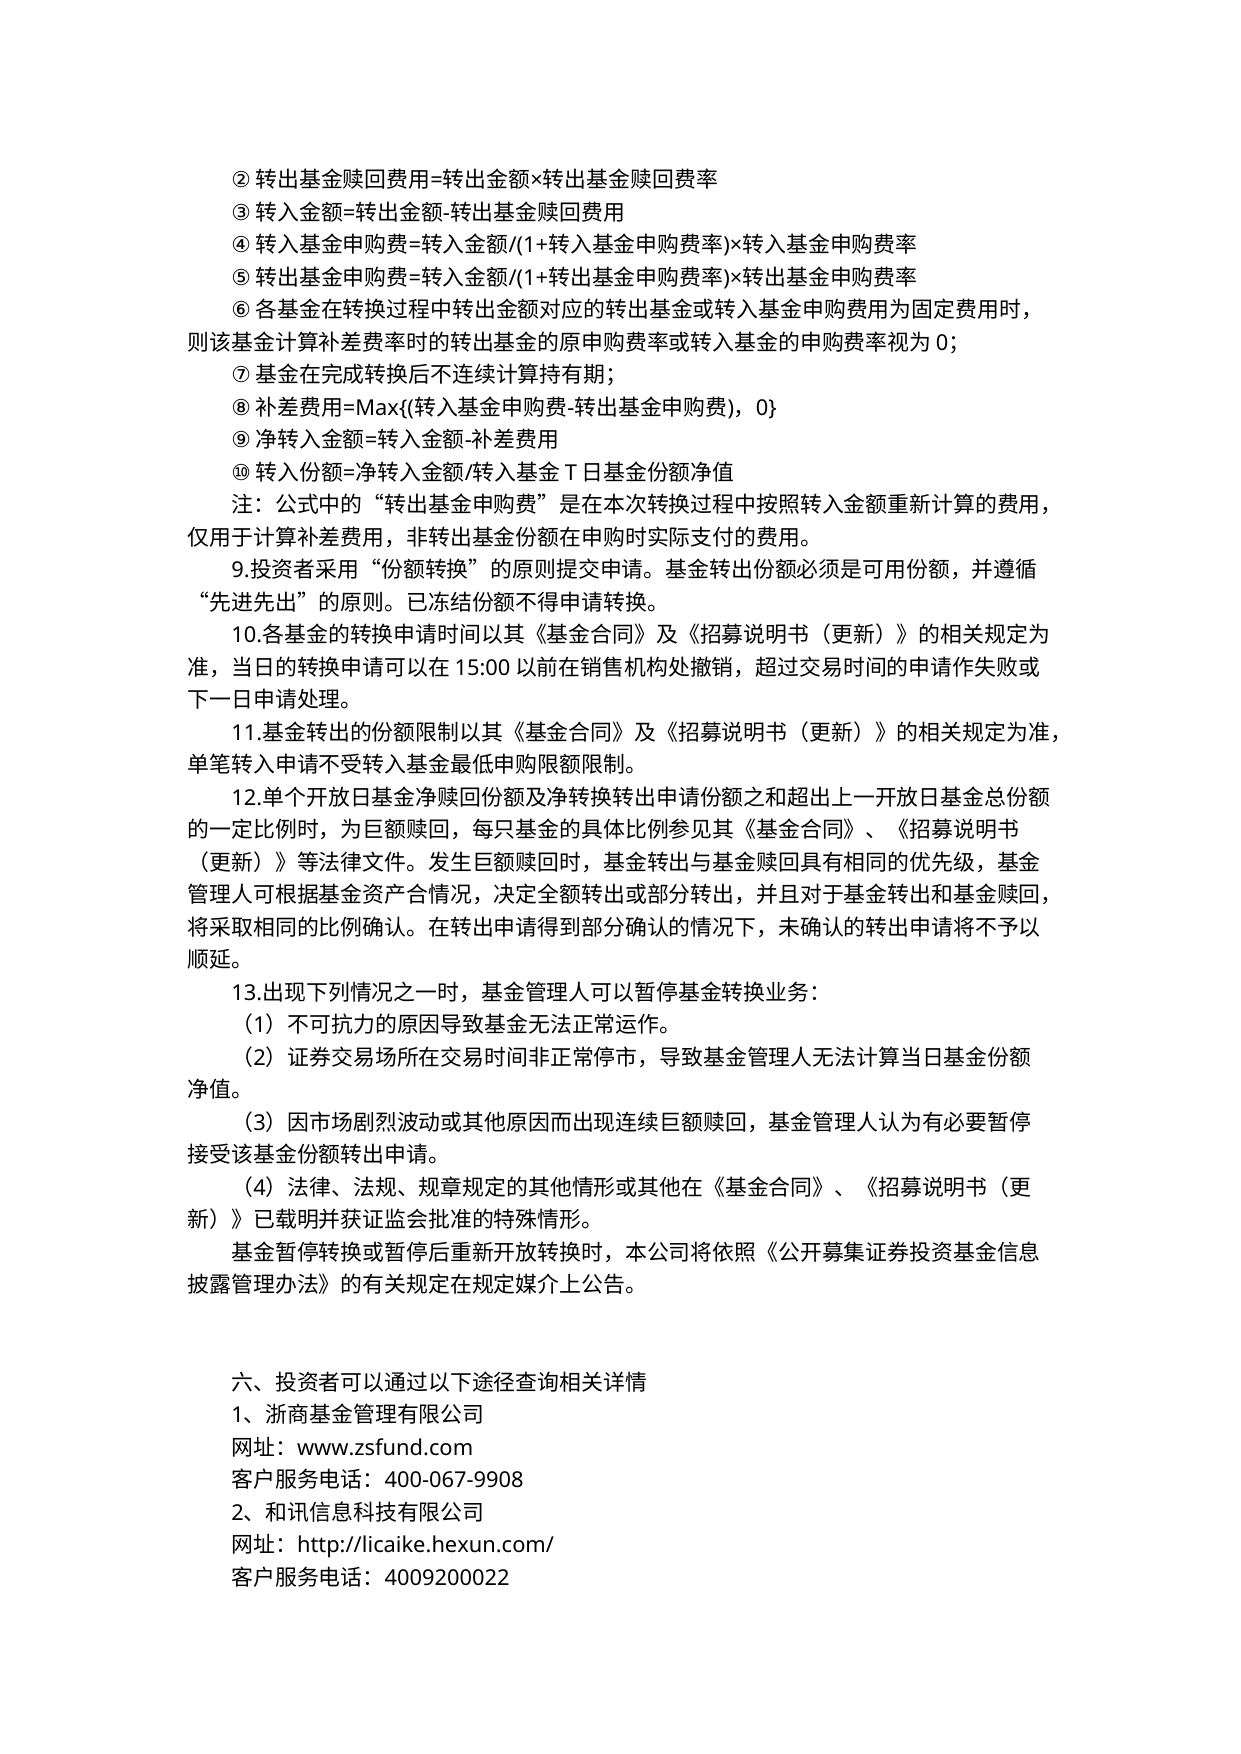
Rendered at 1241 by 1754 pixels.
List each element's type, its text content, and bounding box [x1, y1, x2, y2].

text ⑨净转入金额=转入金额-补差费用 [187, 422, 1053, 454]
text 六、投资者可以通过以下途径查询相关详情 [187, 1364, 1053, 1397]
text ④转入基金申购费=转入金额/(1+转入基金申购费率)×转入基金申购费率 [187, 227, 1053, 259]
text 2、和讯信息科技有限公司 [187, 1494, 1053, 1527]
text 11.基金转出的份额限制以其《基金合同》及《招募说明书（更新）》的相关规定为准，单笔转入申请不受转入基金最低申购限额限制。 [187, 714, 1053, 779]
text 网址：www.zsfund.com [187, 1429, 1053, 1462]
text 网址：http://licaike.hexun.com/ [187, 1527, 1053, 1559]
text ⑦基金在完成转换后不连续计算持有期； [187, 357, 1053, 389]
text （2）证券交易场所在交易时间非正常停市，导致基金管理人无法计算当日基金份额净值。 [187, 1039, 1053, 1104]
text ⑤转出基金申购费=转入金额/(1+转出基金申购费率)×转出基金申购费率 [187, 259, 1053, 292]
text ③转入金额=转出金额-转出基金赎回费用 [187, 194, 1053, 227]
text ⑩转入份额=净转入金额/转入基金T日基金份额净值 [187, 454, 1053, 487]
text （1）不可抗力的原因导致基金无法正常运作。 [187, 1007, 1053, 1039]
text 基金暂停转换或暂停后重新开放转换时，本公司将依照《公开募集证券投资基金信息披露管理办法》的有关规定在规定媒介上公告。 [187, 1234, 1053, 1364]
text 13.出现下列情况之一时，基金管理人可以暂停基金转换业务： [187, 974, 1053, 1007]
text 10.各基金的转换申请时间以其《基金合同》及《招募说明书（更新）》的相关规定为准，当日的转换申请可以在15:00以前在销售机构处撤销，超过交易时间的申请作失败或下一日申请处理。 [187, 617, 1053, 714]
text 注：公式中的“转出基金申购费”是在本次转换过程中按照转入金额重新计算的费用，仅用于计算补差费用，非转出基金份额在申购时实际支付的费用。 [187, 487, 1053, 552]
text 12.单个开放日基金净赎回份额及净转换转出申请份额之和超出上一开放日基金总份额的一定比例时，为巨额赎回，每只基金的具体比例参见其《基金合同》、《招募说明书（更新）》等法律文件。发生巨额赎回时，基金转出与基金赎回具有相同的优先级，基金管理人可根据基金资产合情况，决定全额转出或部分转出，并且对于基金转出和基金赎回，将采取相同的比例确认。在转出申请得到部分确认的情况下，未确认的转出申请将不予以顺延。 [187, 779, 1053, 974]
text （4）法律、法规、规章规定的其他情形或其他在《基金合同》、《招募说明书（更新）》已载明并获证监会批准的特殊情形。 [187, 1169, 1053, 1234]
text 客户服务电话：400-067-9908 [187, 1462, 1053, 1494]
text 9.投资者采用“份额转换”的原则提交申请。基金转出份额必须是可用份额，并遵循“先进先出”的原则。已冻结份额不得申请转换。 [187, 552, 1053, 617]
text 客户服务电话：4009200022 [187, 1559, 1053, 1592]
text ⑥各基金在转换过程中转出金额对应的转出基金或转入基金申购费用为固定费用时，则该基金计算补差费率时的转出基金的原申购费率或转入基金的申购费率视为0； [187, 292, 1053, 357]
text （3）因市场剧烈波动或其他原因而出现连续巨额赎回，基金管理人认为有必要暂停接受该基金份额转出申请。 [187, 1104, 1053, 1169]
text ②转出基金赎回费用=转出金额×转出基金赎回费率 [187, 162, 1053, 194]
text ⑧补差费用=Max{(转入基金申购费-转出基金申购费)，0} [187, 389, 1053, 422]
text 1、浙商基金管理有限公司 [187, 1397, 1053, 1429]
